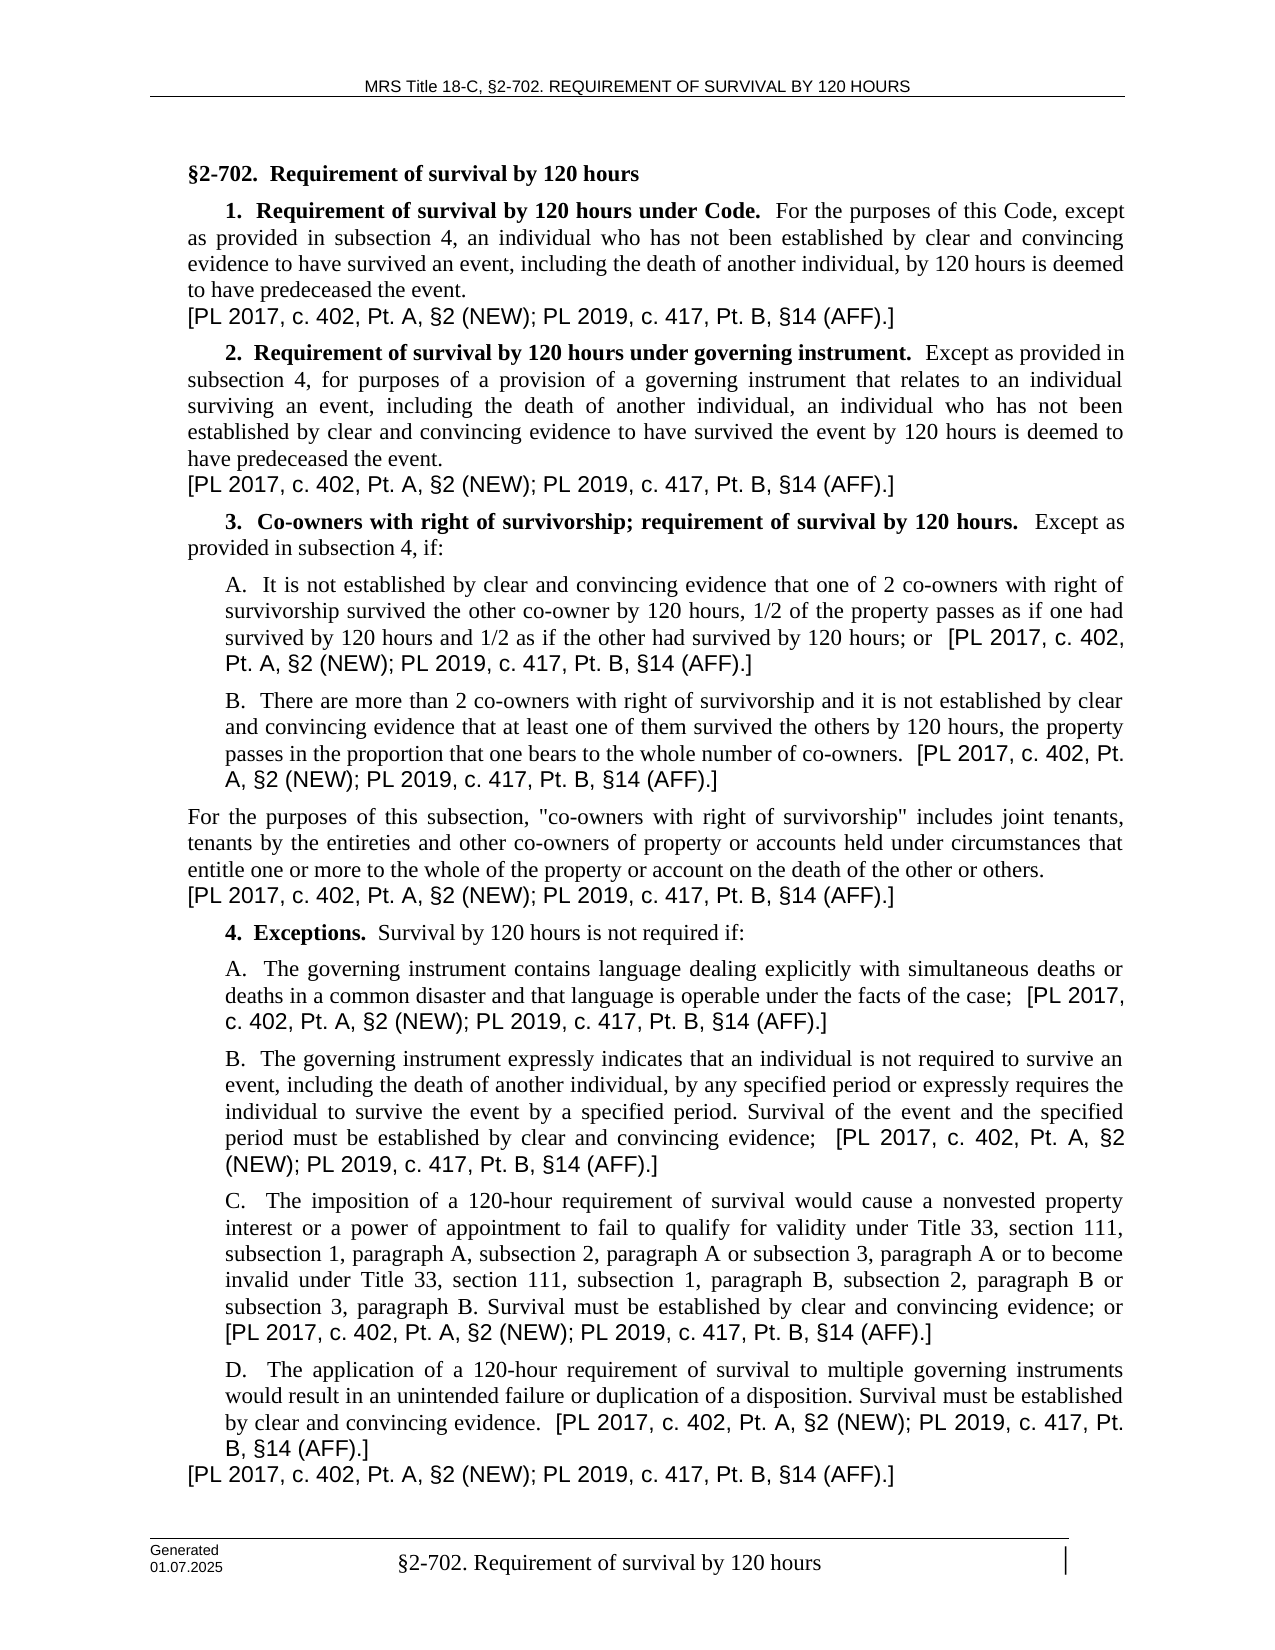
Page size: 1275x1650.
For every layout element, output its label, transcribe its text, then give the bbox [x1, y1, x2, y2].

text A. It is not established by clear and convincing evidence that one of 2 co-owners with right of survivorship survived the other co-owner by 120 hours, 1/2 of the property passes as if one had survived by 120 hours and 1/2 as if the other had survived by 120 hours; or [PL 2017, c. 402, Pt. A, §2 (NEW); PL 2019, c. 417, Pt. B, §14 (AFF).] [225, 571, 1125, 677]
text D. The application of a 120-hour requirement of survival to multiple governing instruments would result in an unintended failure or duplication of a disposition. Survival must be established by clear and convincing evidence. [PL 2017, c. 402, Pt. A, §2 (NEW); PL 2019, c. 417, Pt. B, §14 (AFF).] [225, 1356, 1125, 1461]
text 4. Exceptions. Survival by 120 hours is not required if: [187, 919, 1125, 945]
text B. The governing instrument expressly indicates that an individual is not required to survive an event, including the death of another individual, by any specified period or expressly requires the individual to survive the event by a specified period. Survival of the event and the specified period must be established by clear and convincing evidence; [PL 2017, c. 402, Pt. A, §2 (NEW); PL 2019, c. 417, Pt. B, §14 (AFF).] [225, 1045, 1125, 1177]
text C. The imposition of a 120-hour requirement of survival would cause a nonvested property interest or a power of appointment to fail to qualify for validity under Title 33, section 111, subsection 1, paragraph A, subsection 2, paragraph A or subsection 3, paragraph A or to become invalid under Title 33, section 111, subsection 1, paragraph B, subsection 2, paragraph B or subsection 3, paragraph B. Survival must be established by clear and convincing evidence; or [PL 2017, c. 402, Pt. A, §2 (NEW); PL 2019, c. 417, Pt. B, §14 (AFF).] [225, 1187, 1125, 1346]
text [PL 2017, c. 402, Pt. A, §2 (NEW); PL 2019, c. 417, Pt. B, §14 (AFF).] [187, 303, 1125, 329]
text [PL 2017, c. 402, Pt. A, §2 (NEW); PL 2019, c. 417, Pt. B, §14 (AFF).] [187, 471, 1125, 497]
text For the purposes of this subsection, "co-owners with right of survivorship" includes joint tenants, tenants by the entireties and other co-owners of property or accounts held under circumstances that entitle one or more to the whole of the property or account on the death of the other or others. [187, 803, 1125, 882]
text §2-702. Requirement of survival by 120 hours [187, 160, 1125, 187]
text [PL 2017, c. 402, Pt. A, §2 (NEW); PL 2019, c. 417, Pt. B, §14 (AFF).] [187, 882, 1125, 908]
text B. There are more than 2 co-owners with right of survivorship and it is not established by clear and convincing evidence that at least one of them survived the others by 120 hours, the property passes in the proportion that one bears to the whole number of co-owners. [PL 2017, c. 402, Pt. A, §2 (NEW); PL 2019, c. 417, Pt. B, §14 (AFF).] [225, 687, 1125, 792]
text 3. Co-owners with right of survivorship; requirement of survival by 120 hours. Except as provided in subsection 4, if: [187, 508, 1125, 561]
text A. The governing instrument contains language dealing explicitly with simultaneous deaths or deaths in a common disaster and that language is operable under the facts of the case; [PL 2017, c. 402, Pt. A, §2 (NEW); PL 2019, c. 417, Pt. B, §14 (AFF).] [225, 956, 1125, 1035]
text 2. Requirement of survival by 120 hours under governing instrument. Except as provided in subsection 4, for purposes of a provision of a governing instrument that relates to an individual surviving an event, including the death of another individual, an individual who has not been established by clear and convincing evidence to have survived the event by 120 hours is deemed to have predeceased the event. [187, 339, 1125, 471]
text 1. Requirement of survival by 120 hours under Code. For the purposes of this Code, except as provided in subsection 4, an individual who has not been established by clear and convincing evidence to have survived an event, including the death of another individual, by 120 hours is deemed to have predeceased the event. [187, 197, 1125, 303]
text [PL 2017, c. 402, Pt. A, §2 (NEW); PL 2019, c. 417, Pt. B, §14 (AFF).] [187, 1461, 1125, 1488]
